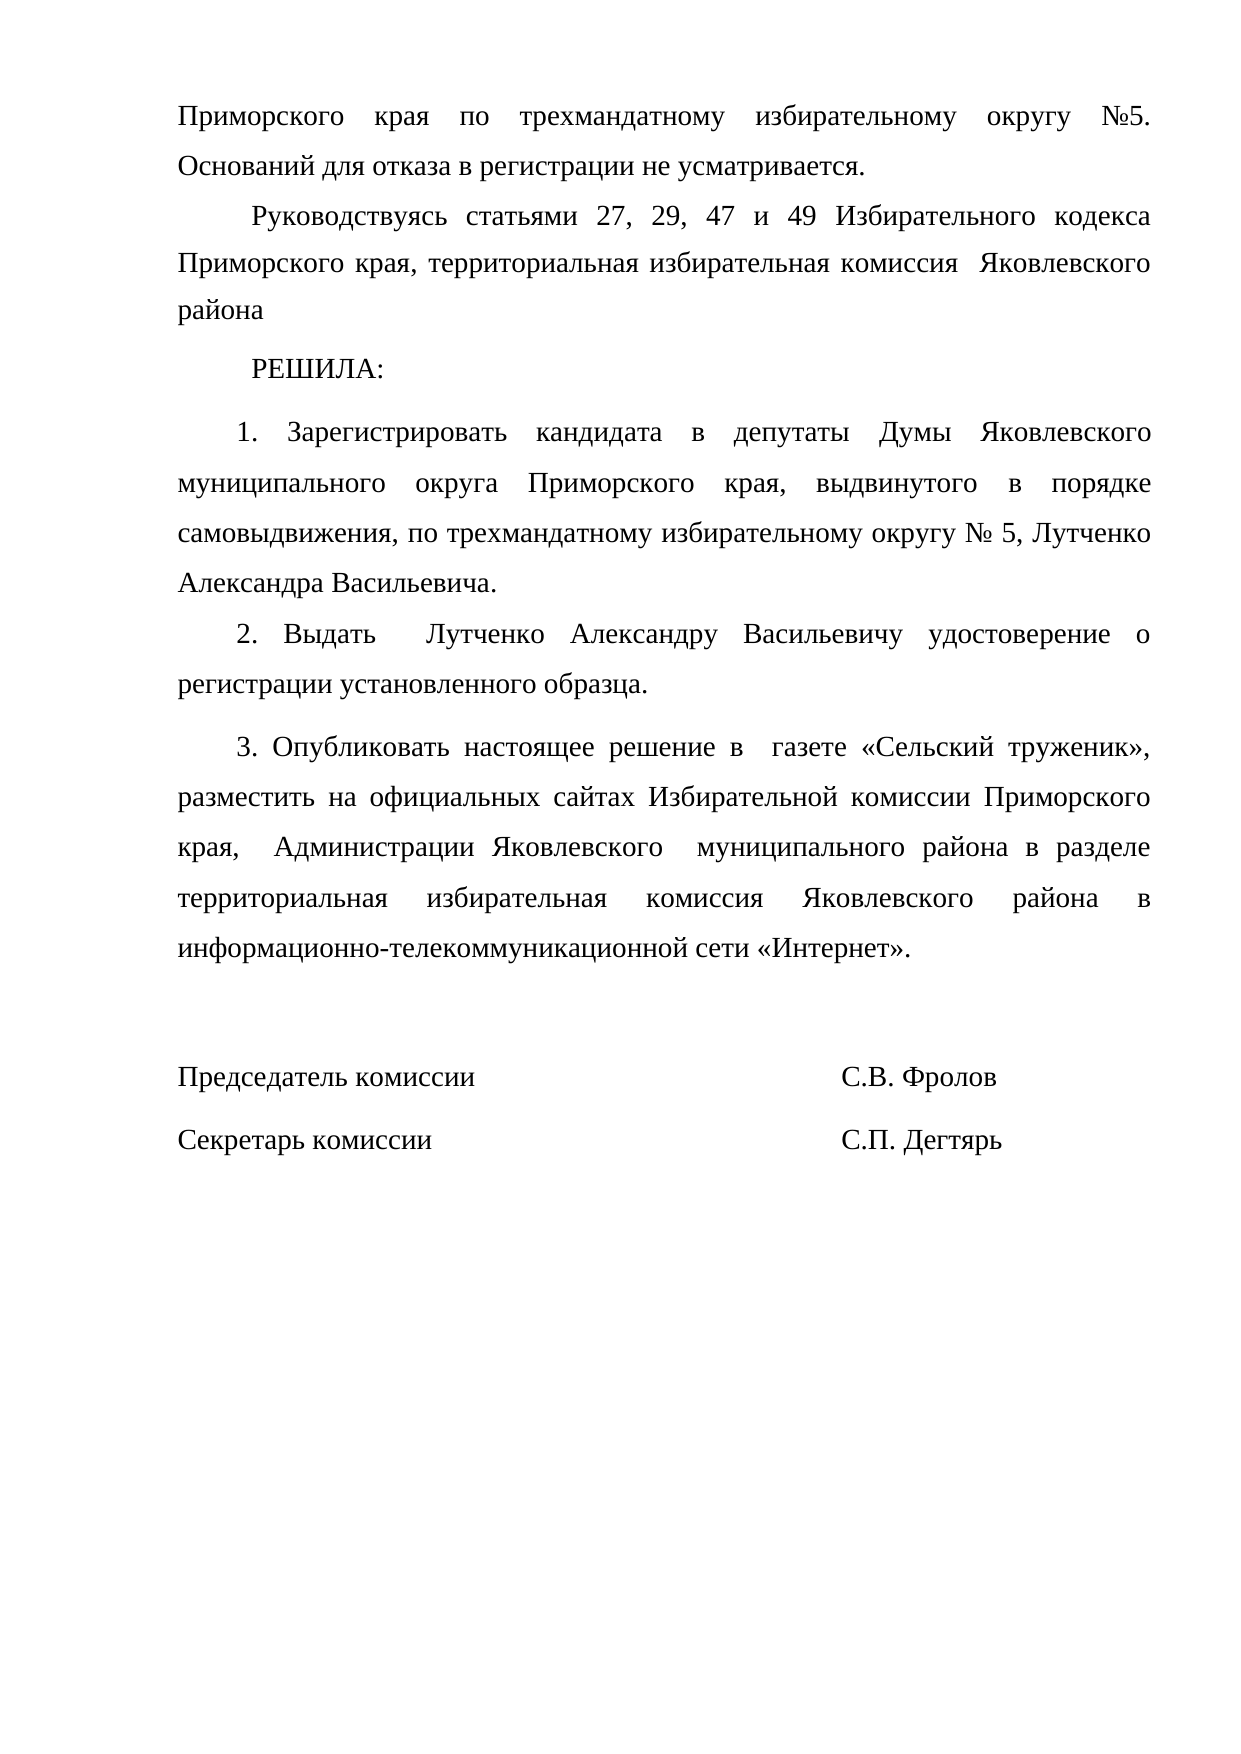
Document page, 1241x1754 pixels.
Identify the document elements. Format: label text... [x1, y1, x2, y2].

text 2. Выдать Лутченко Александру Васильевичу удостоверение о регистрации установленного образца. [177, 616, 1152, 699]
text 1. Зарегистрировать кандидата в депутаты Думы Яковлевского муниципального округа Приморского края, выдвинутого в порядке самовыдвижения, по трехмандатному избирательному округу № 5, Лутченко Александра Васильевича. [177, 414, 1152, 599]
text РЕШИЛА: [177, 352, 1152, 385]
text Секретарь комиссии С.П. Дегтярь [177, 1122, 1152, 1156]
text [177, 98, 1152, 182]
text 3. Опубликовать настоящее решение в газете «Сельский труженик», разместить на официальных сайтах Избирательной комиссии Приморского края, Администрации Яковлевского муниципального района в разделе территориальная избирательная комиссия Яковлевского района в информационно-телекоммуникационной сети «Интернет». [177, 729, 1152, 964]
text Председатель комиссии С.В. Фролов [177, 1059, 1152, 1093]
text Руководствуясь статьями 27, 29, 47 и 49 Избирательного кодекса Приморского края, территориальная избирательная комиссия Яковлевского района [177, 198, 1152, 326]
